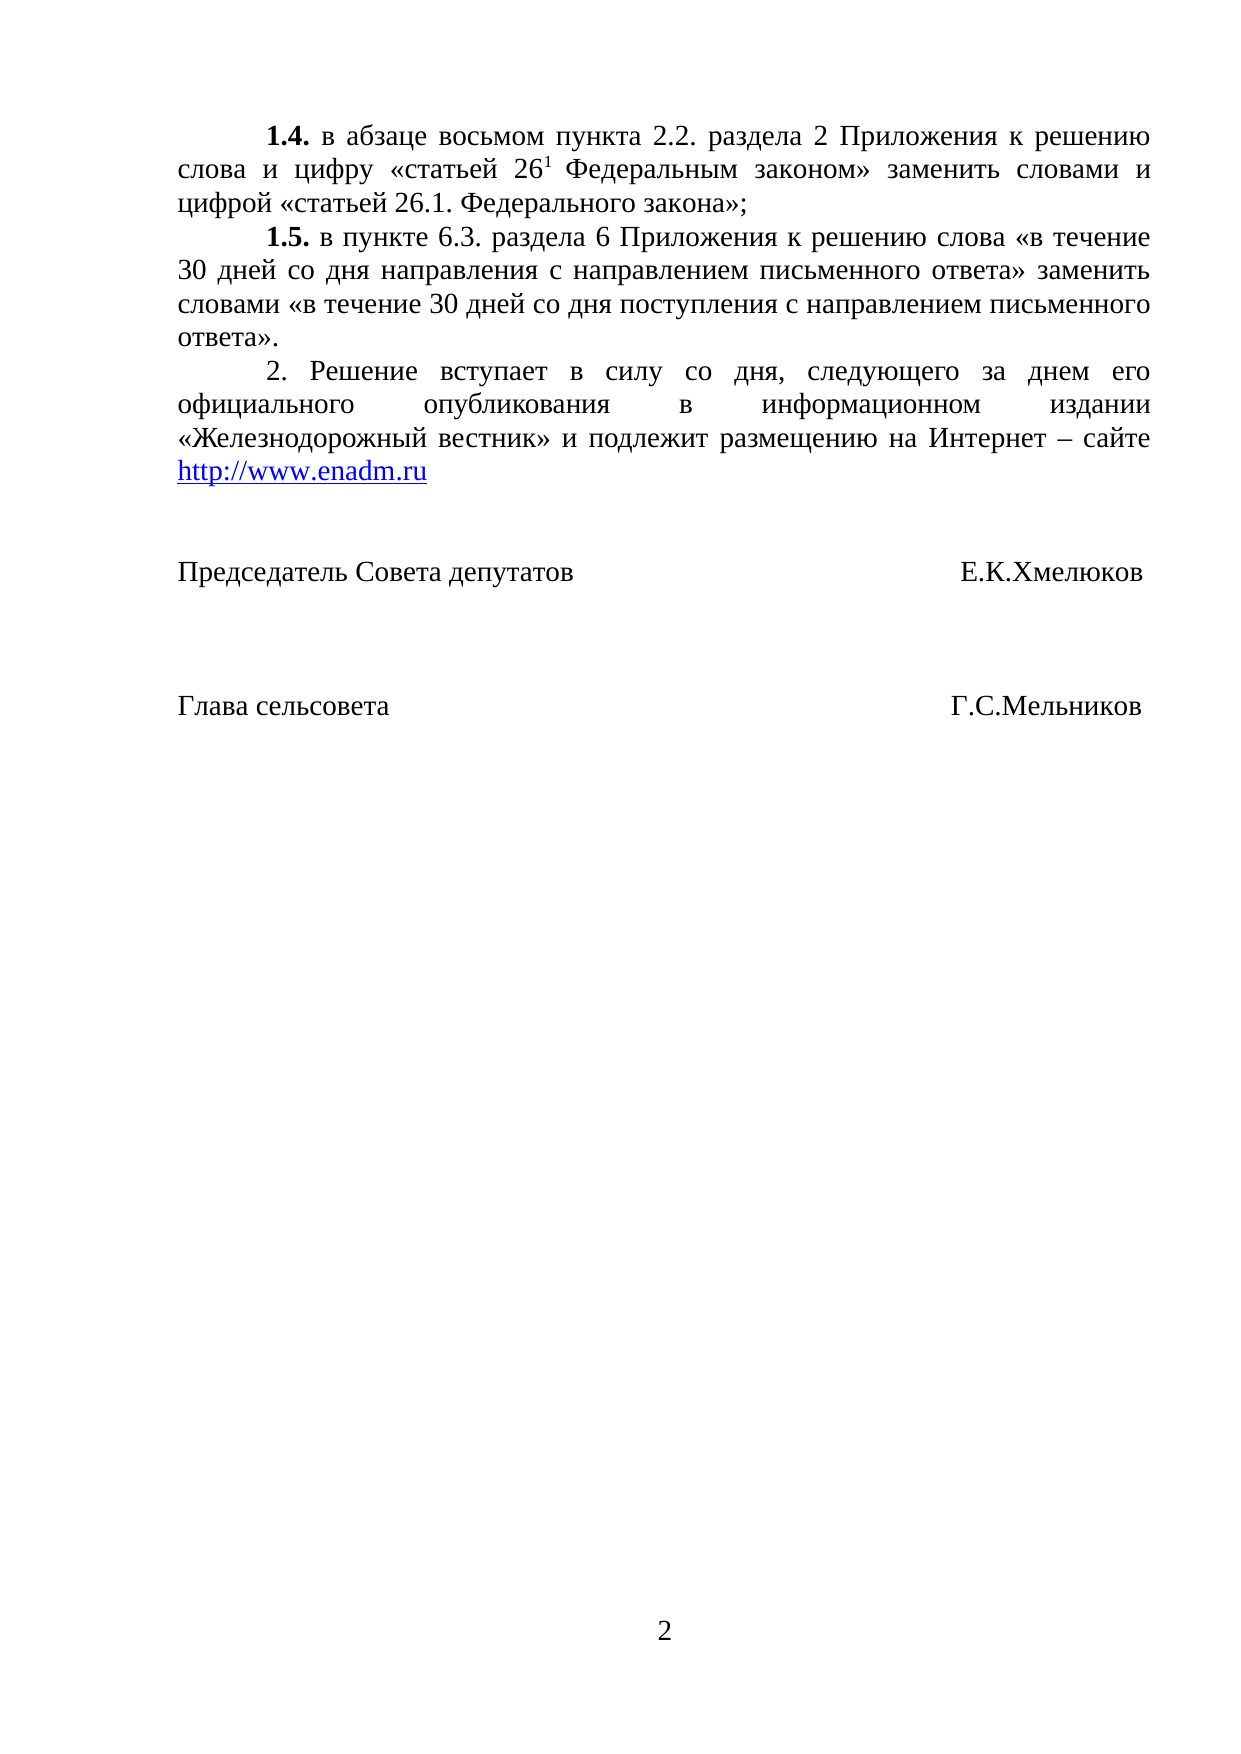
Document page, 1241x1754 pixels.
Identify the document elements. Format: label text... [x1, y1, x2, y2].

text 2. Решение вступает в силу со дня, следующего за днем его официального опубликования в информационном издании «Железнодорожный вестник» и подлежит размещению на Интернет – сайте http://www.enadm.ru [177, 353, 1152, 487]
text 1.5. в пункте 6.3. раздела 6 Приложения к решению слова «в течение 30 дней со дня направления с направлением письменного ответа» заменить словами «в течение 30 дней со дня поступления с направлением письменного ответа». [177, 219, 1152, 353]
text 1.4. в абзаце восьмом пункта 2.2. раздела 2 Приложения к решению слова и цифру «статьей 261 Федеральным законом» заменить словами и цифрой «статьей 26.1. Федерального закона»; [177, 118, 1152, 219]
text Председатель Совета депутатов Е.К.Хмелюков [177, 554, 1152, 588]
text Глава сельсовета Г.С.Мельников [177, 688, 1152, 722]
